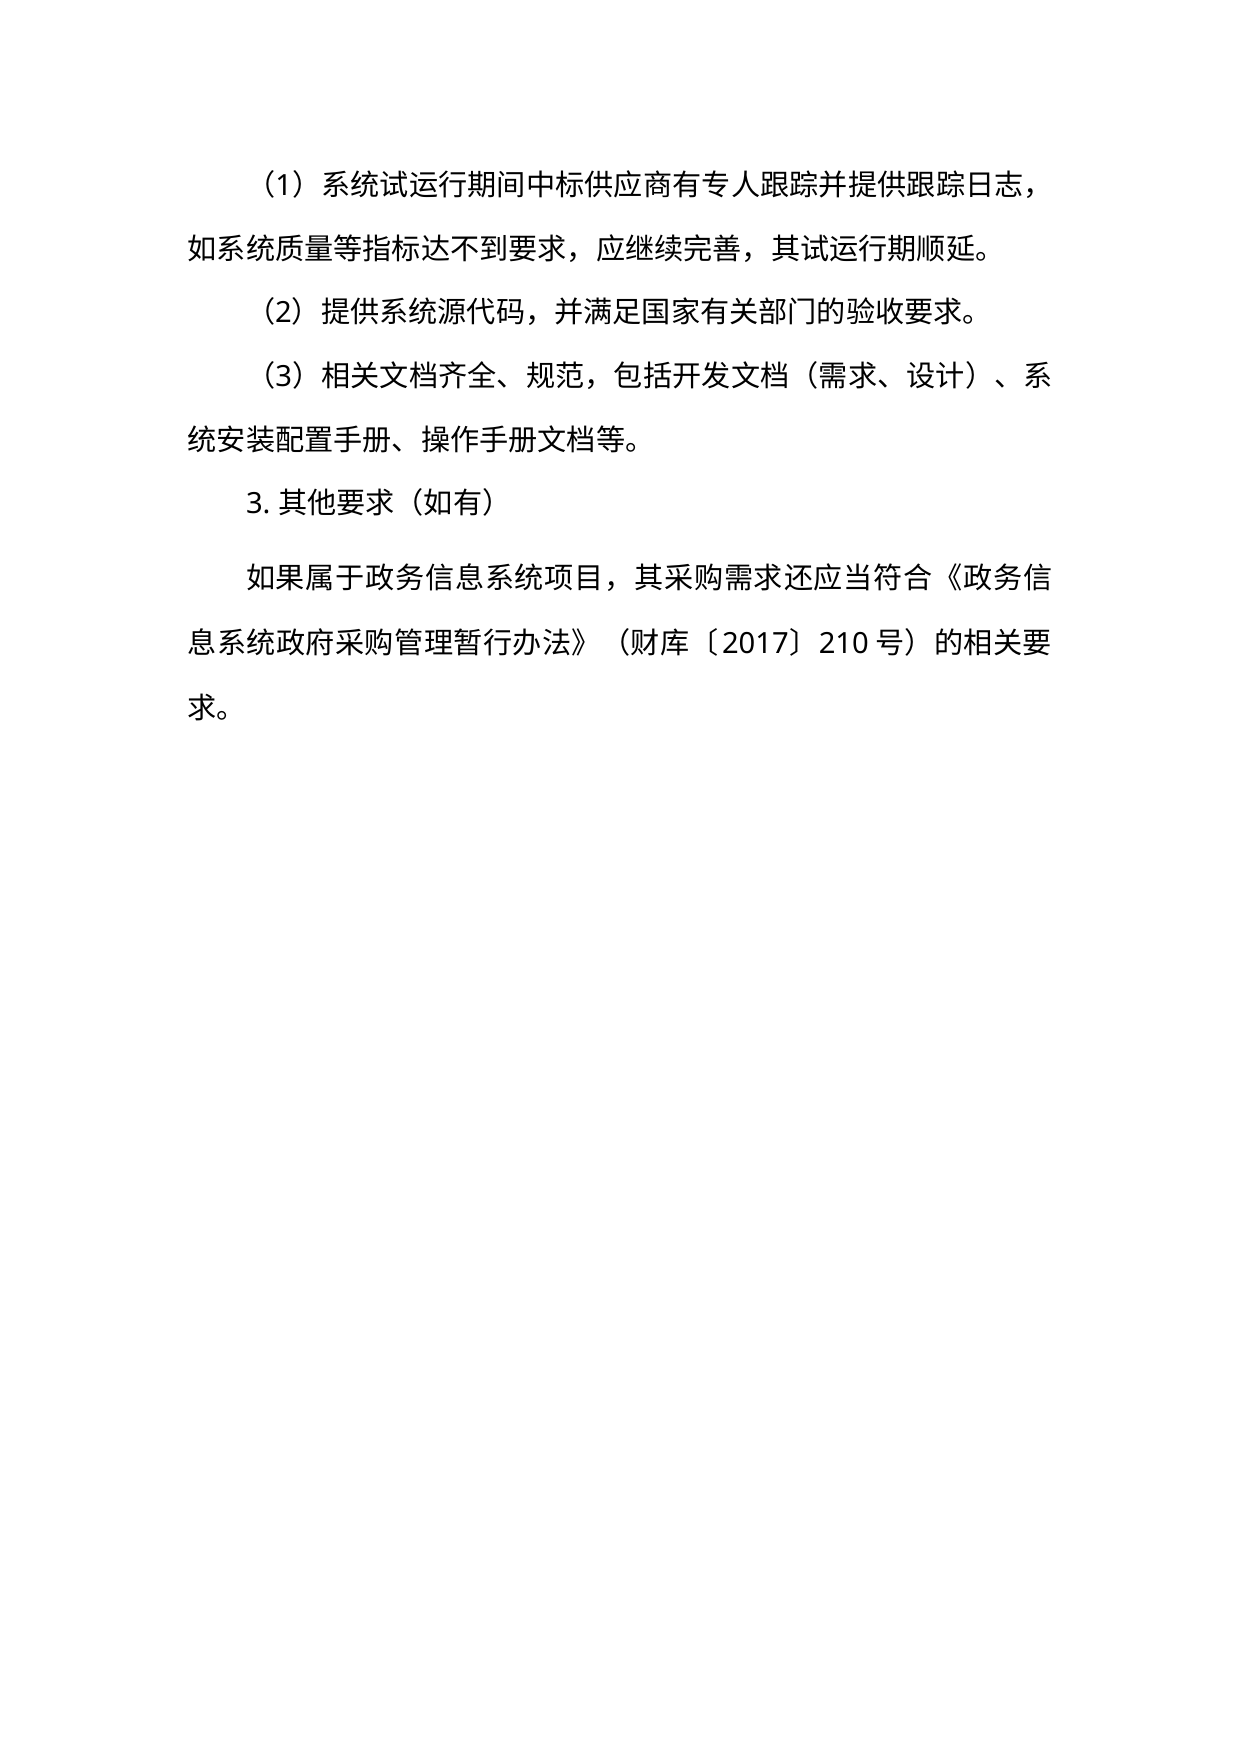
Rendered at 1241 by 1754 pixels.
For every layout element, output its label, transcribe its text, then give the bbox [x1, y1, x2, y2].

text （3）相关文档齐全、规范，包括开发文档（需求、设计）、系统安装配置手册、操作手册文档等。 [187, 352, 1053, 458]
text 3. 其他要求（如有） [187, 479, 1053, 522]
text （1）系统试运行期间中标供应商有专人跟踪并提供跟踪日志，如系统质量等指标达不到要求，应继续完善，其试运行期顺延。 [187, 162, 1053, 268]
text 如果属于政务信息系统项目，其采购需求还应当符合《政务信息系统政府采购管理暂行办法》（财库〔2017〕210号）的相关要求。 [187, 543, 1053, 738]
text （2）提供系统源代码，并满足国家有关部门的验收要求。 [187, 289, 1053, 331]
